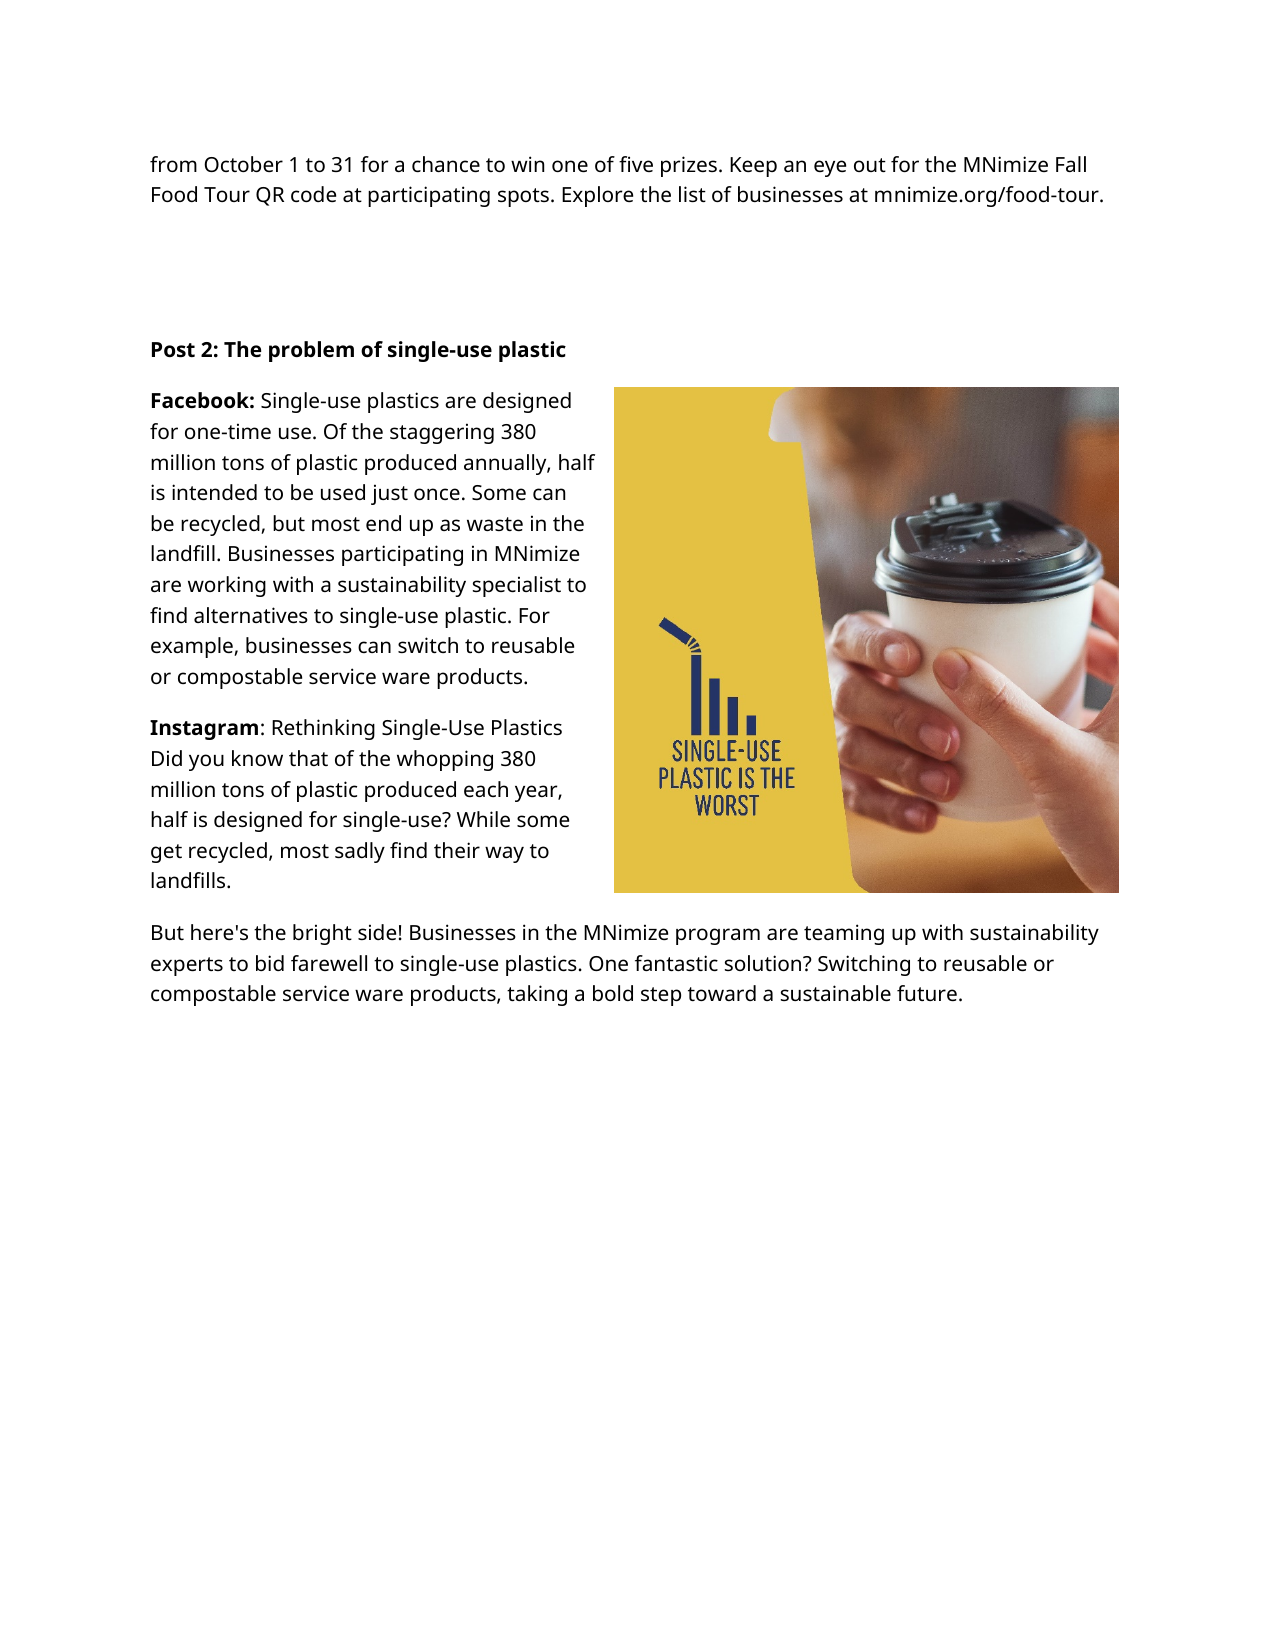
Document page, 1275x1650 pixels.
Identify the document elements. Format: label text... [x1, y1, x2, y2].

picture [614, 387, 1119, 893]
text Post 2: The problem of single-use plastic [150, 335, 1125, 363]
text But here's the bright side! Businesses in the MNimize program are teaming up with sustainability experts to bid farewell to single-use plastics. One fantastic solution? Switching to reusable or compostable service ware products, taking a bold step toward a sustainable future. [150, 918, 1125, 1008]
text Instagram: Rethinking Single-Use Plastics Did you know that of the whopping 380 million tons of plastic produced each year, half is designed for single-use? While some get recycled, most sadly find their way to landfills. [150, 713, 1125, 895]
text Facebook: Single-use plastics are designed for one-time use. Of the staggering 380 million tons of plastic produced annually, half is intended to be used just once. Some can be recycled, but most end up as waste in the landfill. Businesses participating in MNimize are working with a sustainability specialist to find alternatives to single-use plastic. For example, businesses can switch to reusable or compostable service ware products. [150, 386, 1125, 691]
